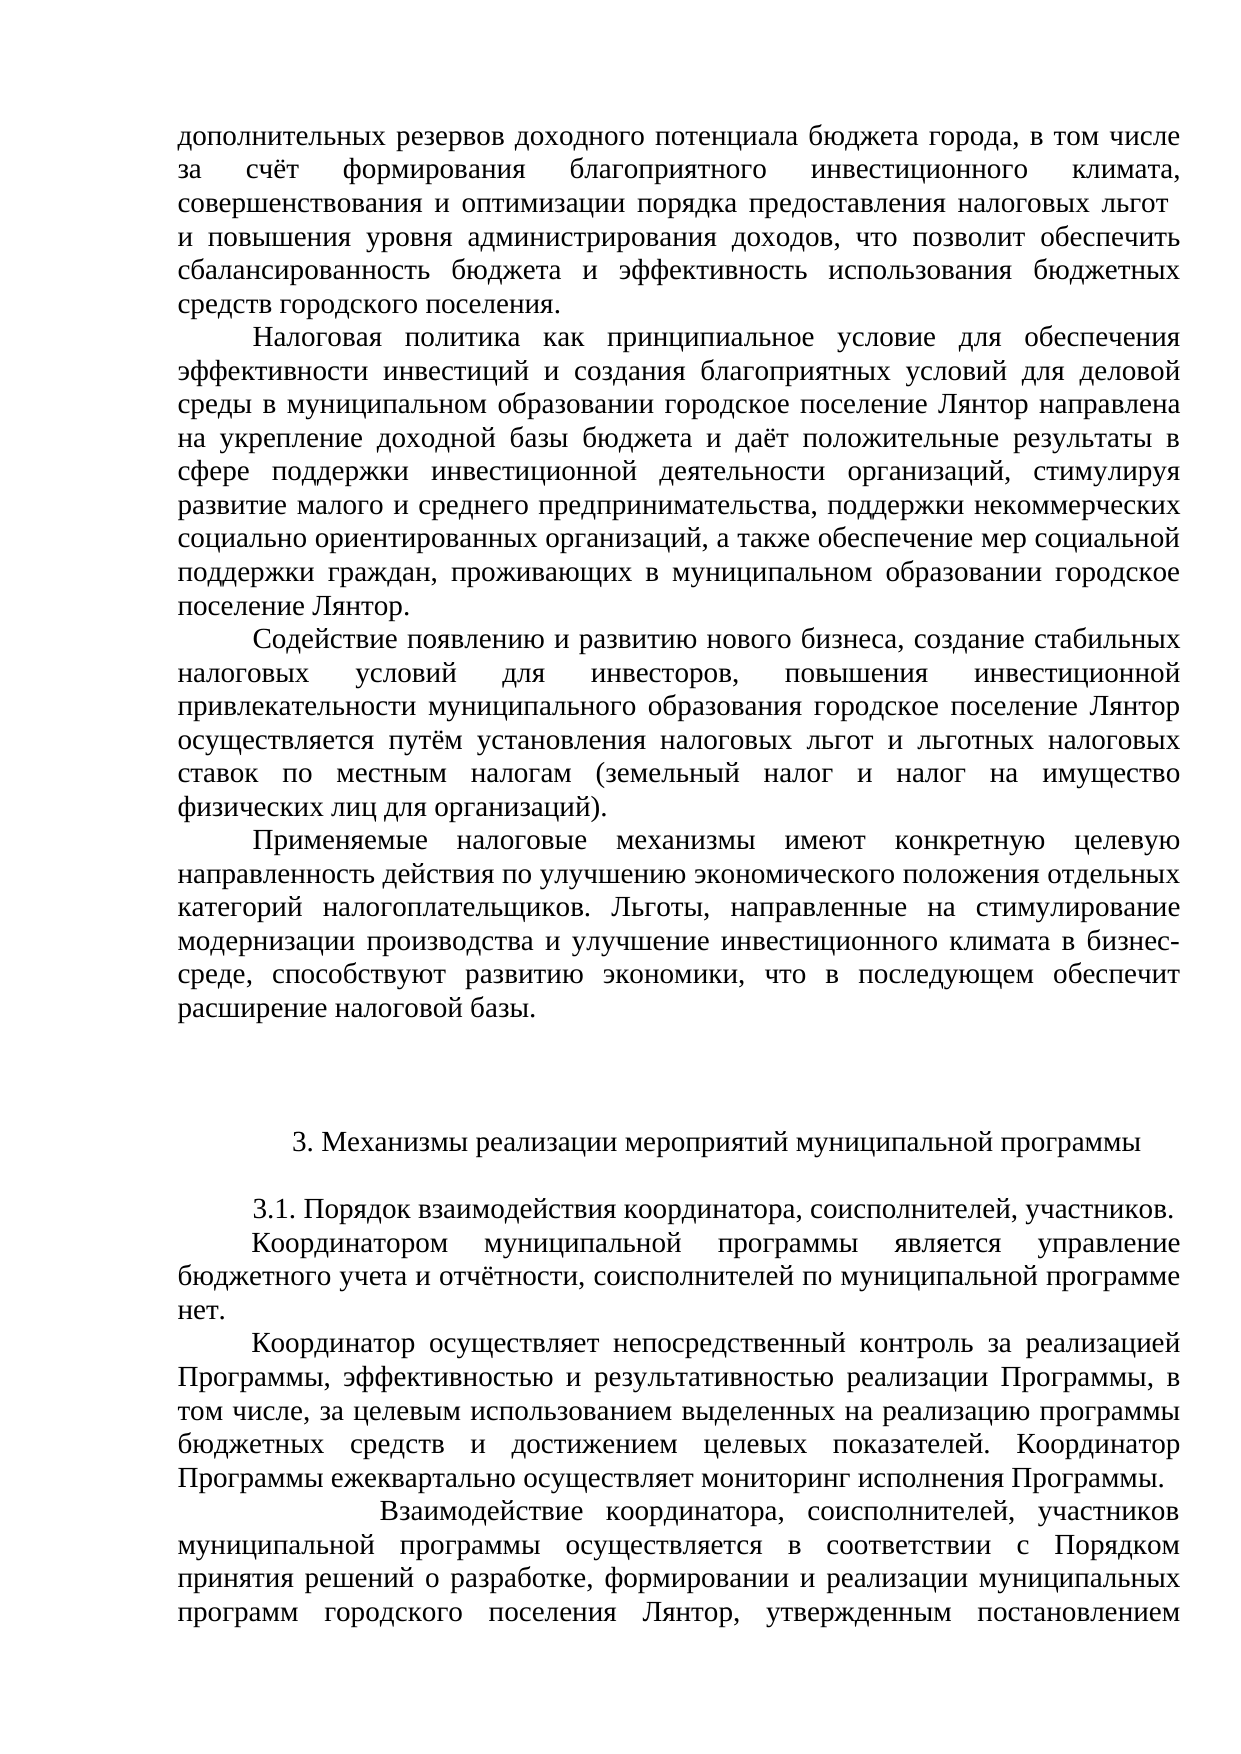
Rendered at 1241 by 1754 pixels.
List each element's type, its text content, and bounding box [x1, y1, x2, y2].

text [177, 118, 1181, 319]
text 3.1. Порядок взаимодействия координатора, соисполнителей, участников. [177, 1191, 1181, 1225]
text Координатором муниципальной программы является управление бюджетного учета и отчётности, соисполнителей по муниципальной программе нет. [177, 1225, 1181, 1326]
text Содействие появлению и развитию нового бизнеса, создание стабильных налоговых условий для инвесторов, повышения инвестиционной привлекательности муниципального образования городское поселение Лянтор осуществляется путём установления налоговых льгот и льготных налоговых ставок по местным налогам (земельный налог и налог на имущество физических лиц для организаций). [177, 621, 1181, 822]
text 3. Механизмы реализации мероприятий муниципальной программы [177, 1124, 1181, 1158]
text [177, 1493, 1181, 1627]
text Применяемые налоговые механизмы имеют конкретную целевую направленность действия по улучшению экономического положения отдельных категорий налогоплательщиков. Льготы, направленные на стимулирование модернизации производства и улучшение инвестиционного климата в бизнес-среде, способствуют развитию экономики, что в последующем обеспечит расширение налоговой базы. [177, 822, 1181, 1024]
text Координатор осуществляет непосредственный контроль за реализацией Программы, эффективностью и результативностью реализации Программы, в том числе, за целевым использованием выделенных на реализацию программы бюджетных средств и достижением целевых показателей. Координатор Программы ежеквартально осуществляет мониторинг исполнения Программы. [177, 1326, 1181, 1493]
text Налоговая политика как принципиальное условие для обеспечения эффективности инвестиций и создания благоприятных условий для деловой среды в муниципальном образовании городское поселение Лянтор направлена на укрепление доходной базы бюджета и даёт положительные результаты в сфере поддержки инвестиционной деятельности организаций, стимулируя развитие малого и среднего предпринимательства, поддержки некоммерческих социально ориентированных организаций, а также обеспечение мер социальной поддержки граждан, проживающих в муниципальном образовании городское поселение Лянтор. [177, 319, 1181, 621]
